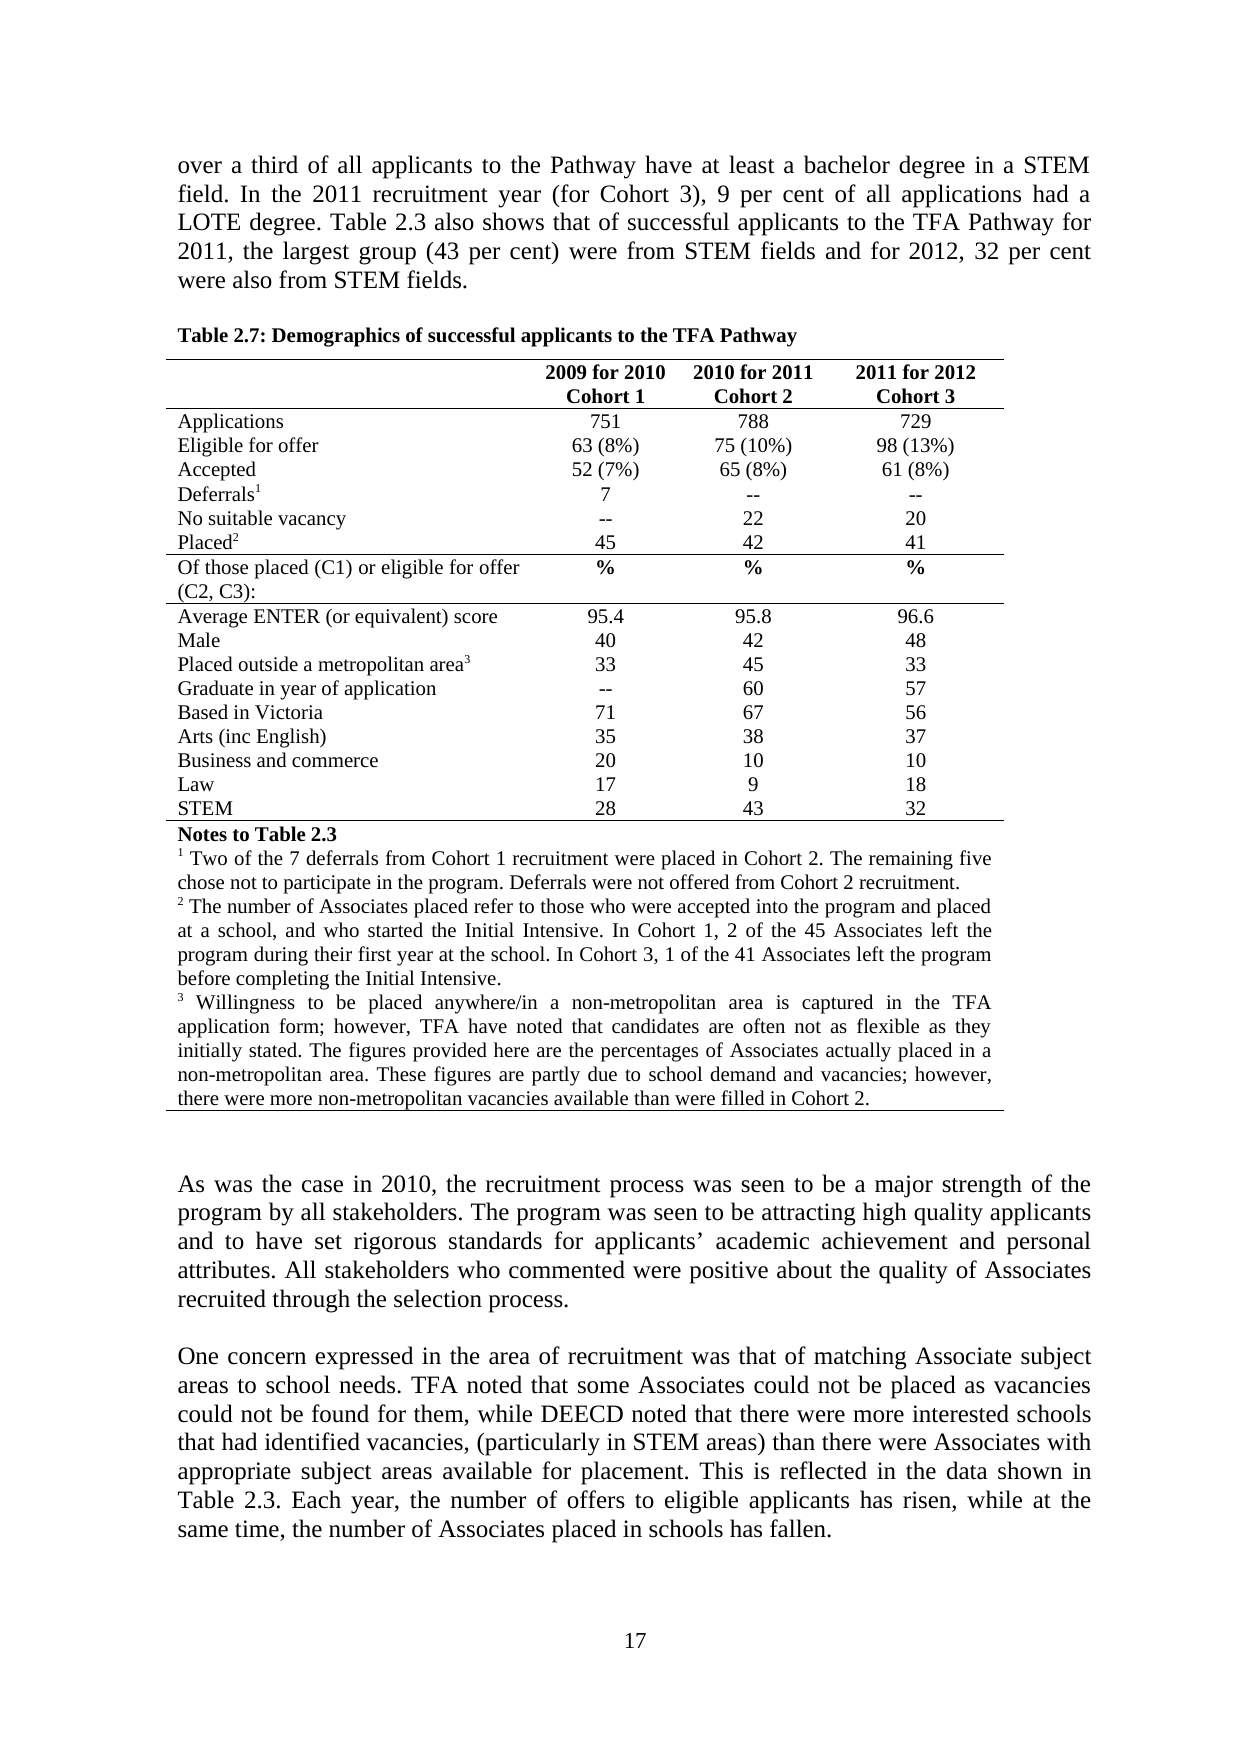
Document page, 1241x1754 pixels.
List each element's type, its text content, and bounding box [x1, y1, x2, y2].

table_cell 95.4 [531, 604, 679, 628]
table_cell 17 [531, 772, 679, 796]
table_cell 20 [531, 748, 679, 772]
table_cell Graduate in year of application [166, 676, 531, 700]
table_cell Average ENTER (or equivalent) score [166, 604, 531, 628]
table_cell 7 [531, 481, 679, 506]
table_cell Deferrals1 [166, 481, 531, 506]
table_cell 41 [827, 530, 1004, 554]
table_cell 38 [679, 724, 827, 748]
table_header 2011 for 2012 Cohort 3 [827, 360, 1004, 408]
table_cell 729 [827, 409, 1004, 433]
table_cell Of those placed (C1) or eligible for offer (C2, C3): [166, 555, 531, 603]
table_cell 61 (8%) [827, 458, 1004, 481]
table_cell 28 [531, 796, 679, 820]
table_header [166, 360, 531, 408]
table_cell 48 [827, 628, 1004, 652]
table_cell 42 [679, 530, 827, 554]
table_cell 37 [827, 724, 1004, 748]
table_cell 65 (8%) [679, 458, 827, 481]
text One concern expressed in the area of recruitment was that of matching Associate subject areas to school needs. TFA noted that some Associates could not be placed as vacancies could not be found for them, while DEECD noted that there were more interested schools that had identified vacancies, (particularly in STEM areas) than there were Associates with appropriate subject areas available for placement. This is reflected in the data shown in Table 2.3. Each year, the number of offers to eligible applicants has risen, while at the same time, the number of Associates placed in schools has fallen. [177, 1341, 1092, 1542]
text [177, 150, 1092, 294]
table_cell 42 [679, 628, 827, 652]
table_cell 33 [827, 652, 1004, 676]
table_cell Placed outside a metropolitan area3 [166, 652, 531, 676]
table_cell 10 [679, 748, 827, 772]
table_cell Placed2 [166, 530, 531, 554]
table_cell 60 [679, 676, 827, 700]
table_cell 75 (10%) [679, 433, 827, 457]
table_cell -- [827, 481, 1004, 506]
table_cell 43 [679, 796, 827, 820]
table_cell Applications [166, 409, 531, 433]
table_cell 751 [531, 409, 679, 433]
table_cell % [827, 555, 1004, 603]
text As was the case in 2010, the recruitment process was seen to be a major strength of the program by all stakeholders. The program was seen to be attracting high quality applicants and to have set rigorous standards for applicants’ academic achievement and personal attributes. All stakeholders who commented were positive about the quality of Associates recruited through the selection process. [177, 1169, 1092, 1312]
table_cell 20 [827, 506, 1004, 529]
table_cell 18 [827, 772, 1004, 796]
table_cell 33 [531, 652, 679, 676]
table_cell Male [166, 628, 531, 652]
table_cell -- [679, 481, 827, 506]
table_header 2009 for 2010 Cohort 1 [531, 360, 679, 408]
table_cell % [679, 555, 827, 603]
table_cell 10 [827, 748, 1004, 772]
table_cell No suitable vacancy [166, 506, 531, 529]
table_cell 45 [679, 652, 827, 676]
table_cell 63 (8%) [531, 433, 679, 457]
table_cell Eligible for offer [166, 433, 531, 457]
table_cell 57 [827, 676, 1004, 700]
table_cell 9 [679, 772, 827, 796]
table_cell % [531, 555, 679, 603]
table_cell 40 [531, 628, 679, 652]
table_cell 95.8 [679, 604, 827, 628]
table_cell -- [531, 506, 679, 529]
table_cell Arts (inc English) [166, 724, 531, 748]
table_cell 45 [531, 530, 679, 554]
table_cell Notes to Table 2.3 1 Two of the 7 deferrals from Cohort 1 recruitment were placed in Cohort 2. The remaining five chose not to participate in the program. Deferrals were not offered from Cohort 2 recruitment. 2 The number of Associates placed refer to those who were accepted into the program and placed at a school, and who started the Initial Intensive. In Cohort 1, 2 of the 45 Associates left the program during their first year at the school. In Cohort 3, 1 of the 41 Associates left the program before completing the Initial Intensive. 3 Willingness to be placed anywhere/in a non-metropolitan area is captured in the TFA application form; however, TFA have noted that candidates are often not as flexible as they initially stated. The figures provided here are the percentages of Associates actually placed in a non-metropolitan area. These figures are partly due to school demand and vacancies; however, there were more non-metropolitan vacancies available than were filled in Cohort 2. [166, 821, 1004, 1110]
table_cell 52 (7%) [531, 458, 679, 481]
table_cell Accepted [166, 458, 531, 481]
table_cell 98 (13%) [827, 433, 1004, 457]
table_cell 788 [679, 409, 827, 433]
table_cell Law [166, 772, 531, 796]
table_cell STEM [166, 796, 531, 820]
table_cell 22 [679, 506, 827, 529]
table_cell Business and commerce [166, 748, 531, 772]
table_cell 96.6 [827, 604, 1004, 628]
table_cell 35 [531, 724, 679, 748]
table_cell -- [531, 676, 679, 700]
table_cell 32 [827, 796, 1004, 820]
table_cell Based in Victoria [166, 700, 531, 724]
table_header 2010 for 2011 Cohort 2 [679, 360, 827, 408]
table_cell 71 [531, 700, 679, 724]
table_cell 67 [679, 700, 827, 724]
table_cell 56 [827, 700, 1004, 724]
